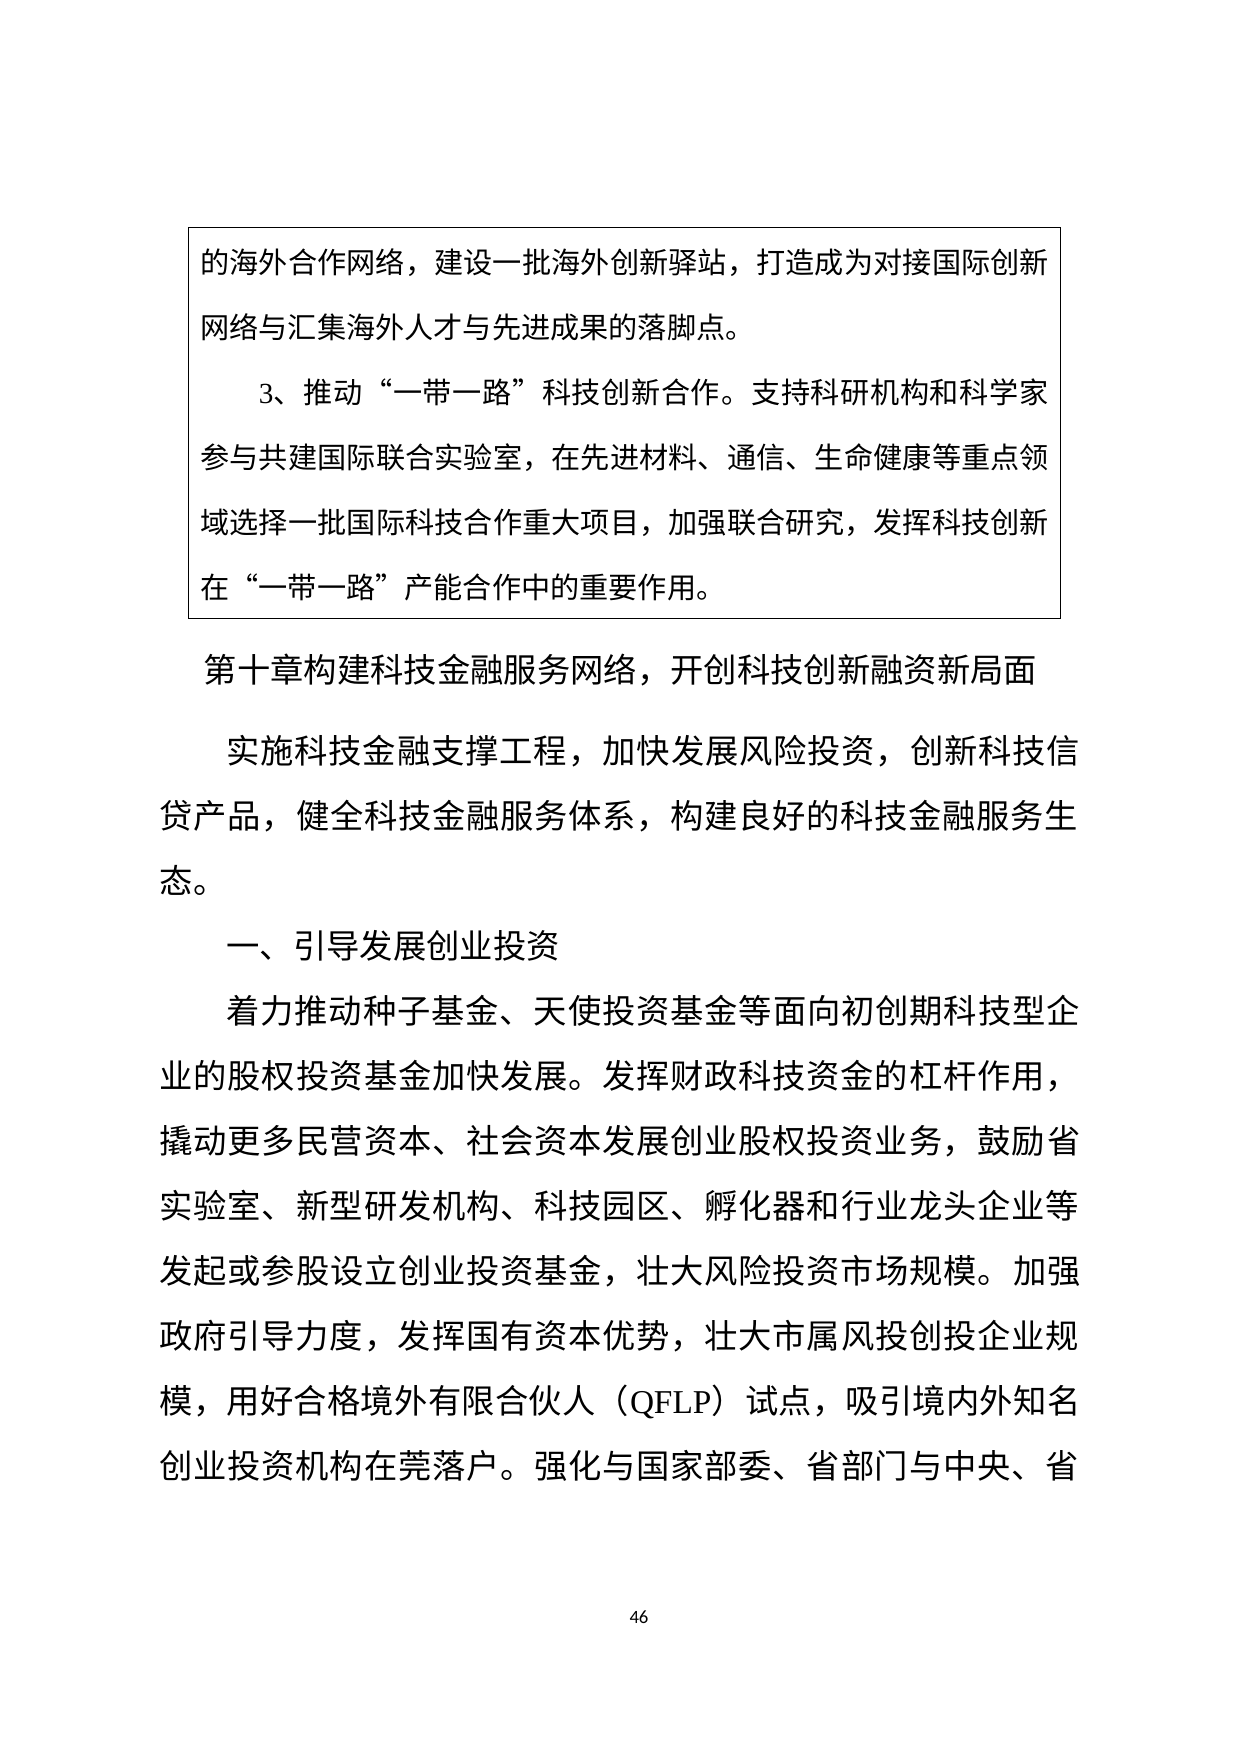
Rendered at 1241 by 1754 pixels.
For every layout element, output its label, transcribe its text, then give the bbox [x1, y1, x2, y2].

text 实施科技金融支撑工程，加快发展风险投资，创新科技信贷产品，健全科技金融服务体系，构建良好的科技金融服务生态。 [159, 717, 1081, 912]
text 第十章构建科技金融服务网络，开创科技创新融资新局面 [159, 635, 1081, 700]
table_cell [189, 228, 1060, 618]
text 一、引导发展创业投资 [159, 912, 1081, 977]
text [159, 977, 1081, 1497]
